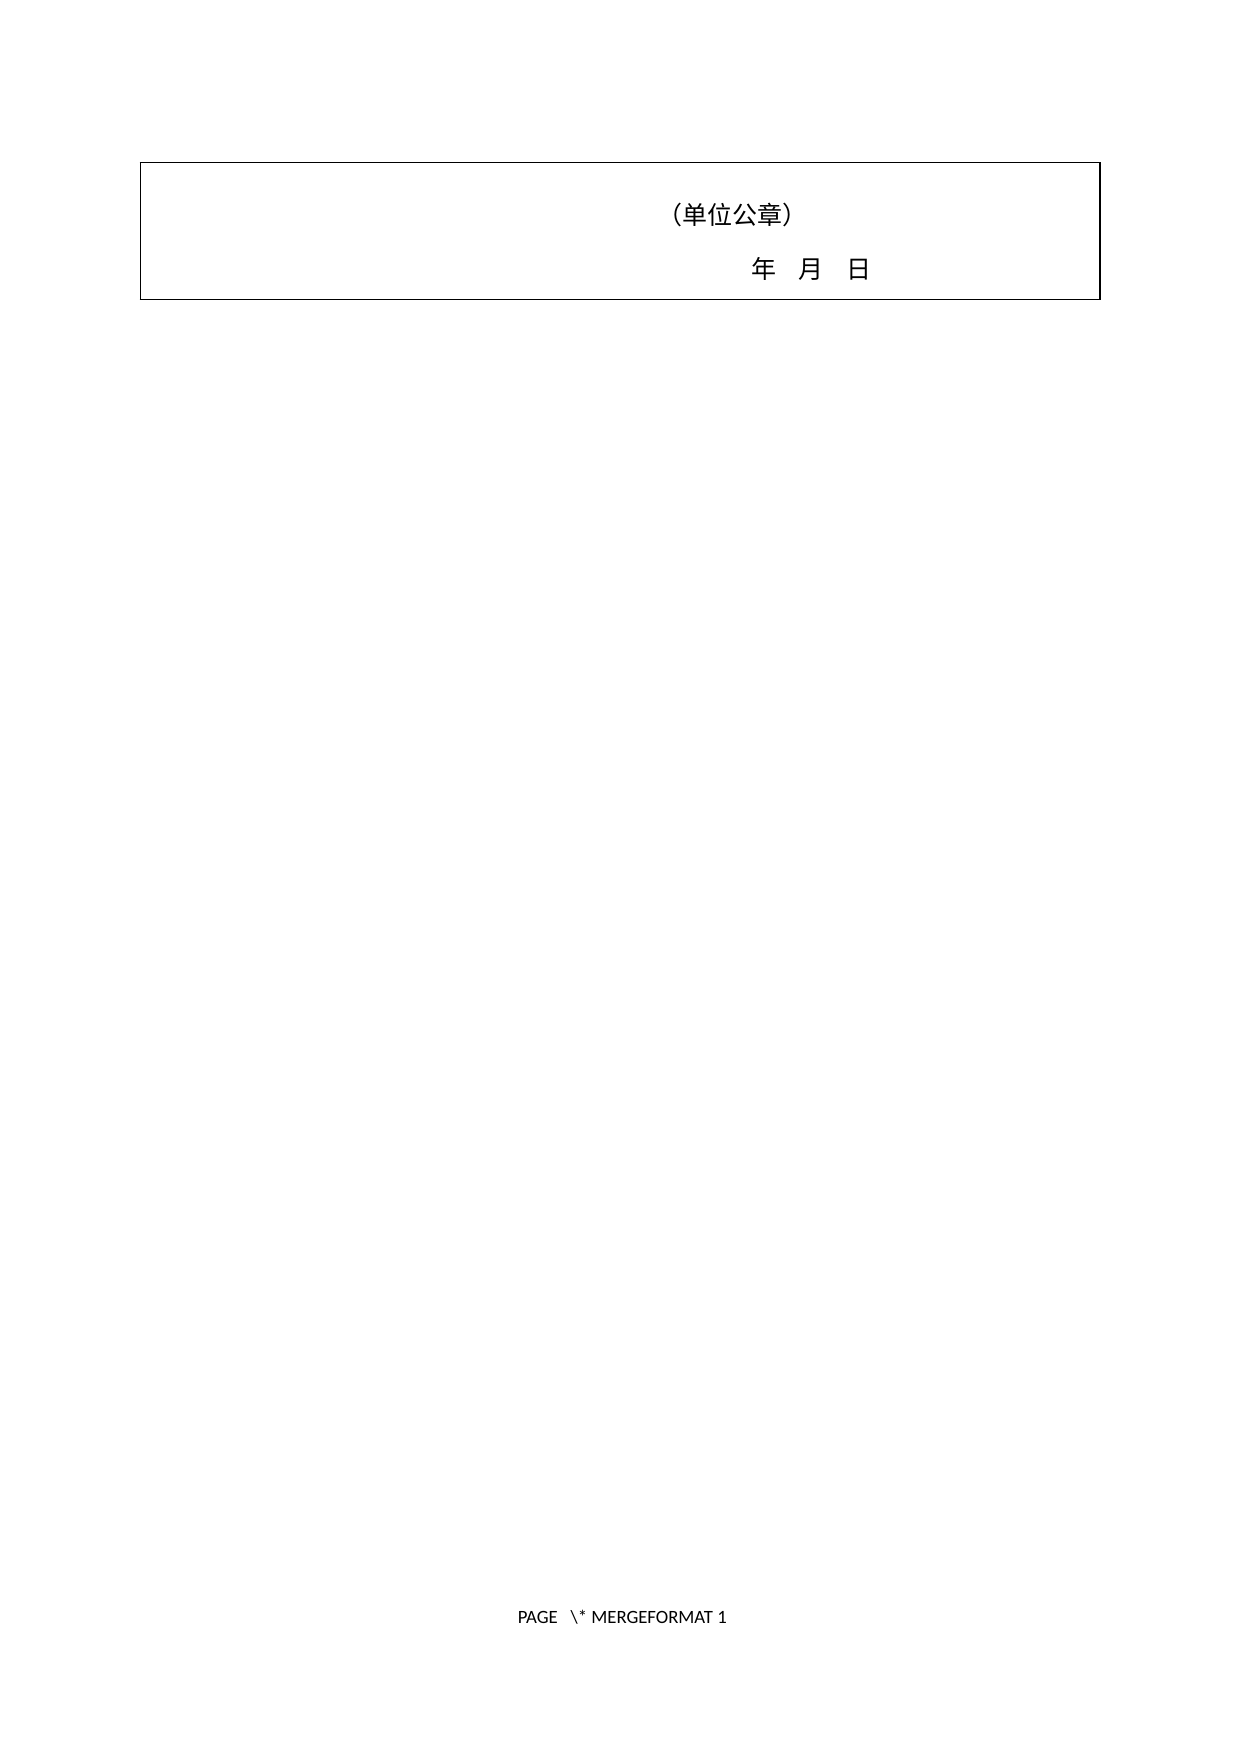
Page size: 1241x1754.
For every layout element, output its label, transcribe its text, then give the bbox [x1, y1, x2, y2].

table_header （单位公章） 年 月 日 [141, 163, 1099, 299]
